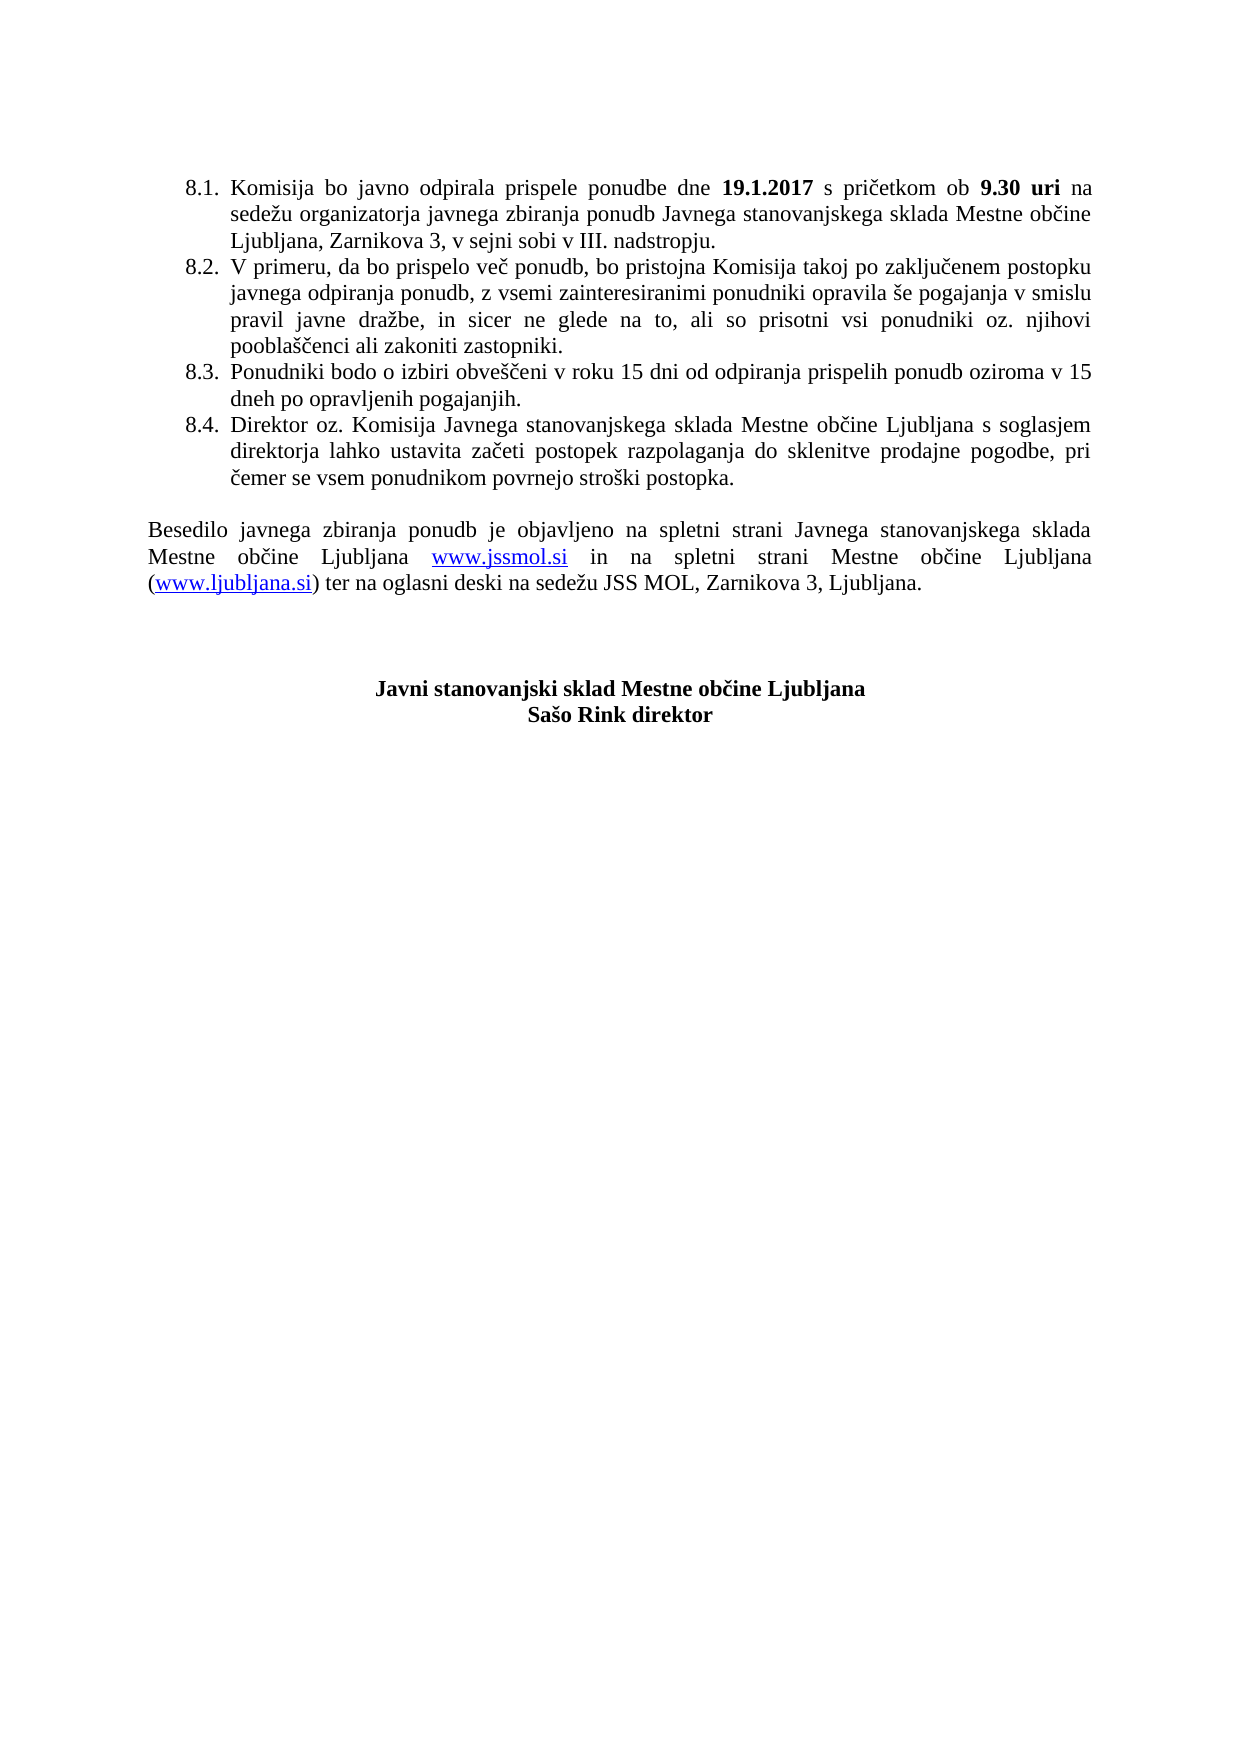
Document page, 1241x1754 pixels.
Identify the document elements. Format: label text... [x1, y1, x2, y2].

text Besedilo javnega zbiranja ponudb je objavljeno na spletni strani Javnega stanovanjskega sklada Mestne občine Ljubljana www.jssmol.si in na spletni strani Mestne občine Ljubljana (www.ljubljana.si) ter na oglasni deski na sedežu JSS MOL, Zarnikova 3, Ljubljana. [148, 517, 1093, 596]
list V primeru, da bo prispelo več ponudb, bo pristojna Komisija takoj po zaključenem postopku javnega odpiranja ponudb, z vsemi zainteresiranimi ponudniki opravila še pogajanja v smislu pravil javne dražbe, in sicer ne glede na to, ali so prisotni vsi ponudniki oz. njihovi pooblaščenci ali zakoniti zastopniki. [185, 253, 1093, 358]
text Javni stanovanjski sklad Mestne občine Ljubljana [148, 675, 1093, 701]
list Komisija bo javno odpirala prispele ponudbe dne 19.1.2017 s pričetkom ob 9.30 uri na sedežu organizatorja javnega zbiranja ponudb Javnega stanovanjskega sklada Mestne občine Ljubljana, Zarnikova 3, v sejni sobi v III. nadstropju. [185, 174, 1093, 253]
list Direktor oz. Komisija Javnega stanovanjskega sklada Mestne občine Ljubljana s soglasjem direktorja lahko ustavita začeti postopek razpolaganja do sklenitve prodajne pogodbe, pri čemer se vsem ponudnikom povrnejo stroški postopka. [185, 411, 1093, 490]
text Sašo Rink direktor [148, 701, 1093, 727]
list Ponudniki bodo o izbiri obveščeni v roku 15 dni od odpiranja prispelih ponudb oziroma v 15 dneh po opravljenih pogajanjih. [185, 358, 1093, 411]
